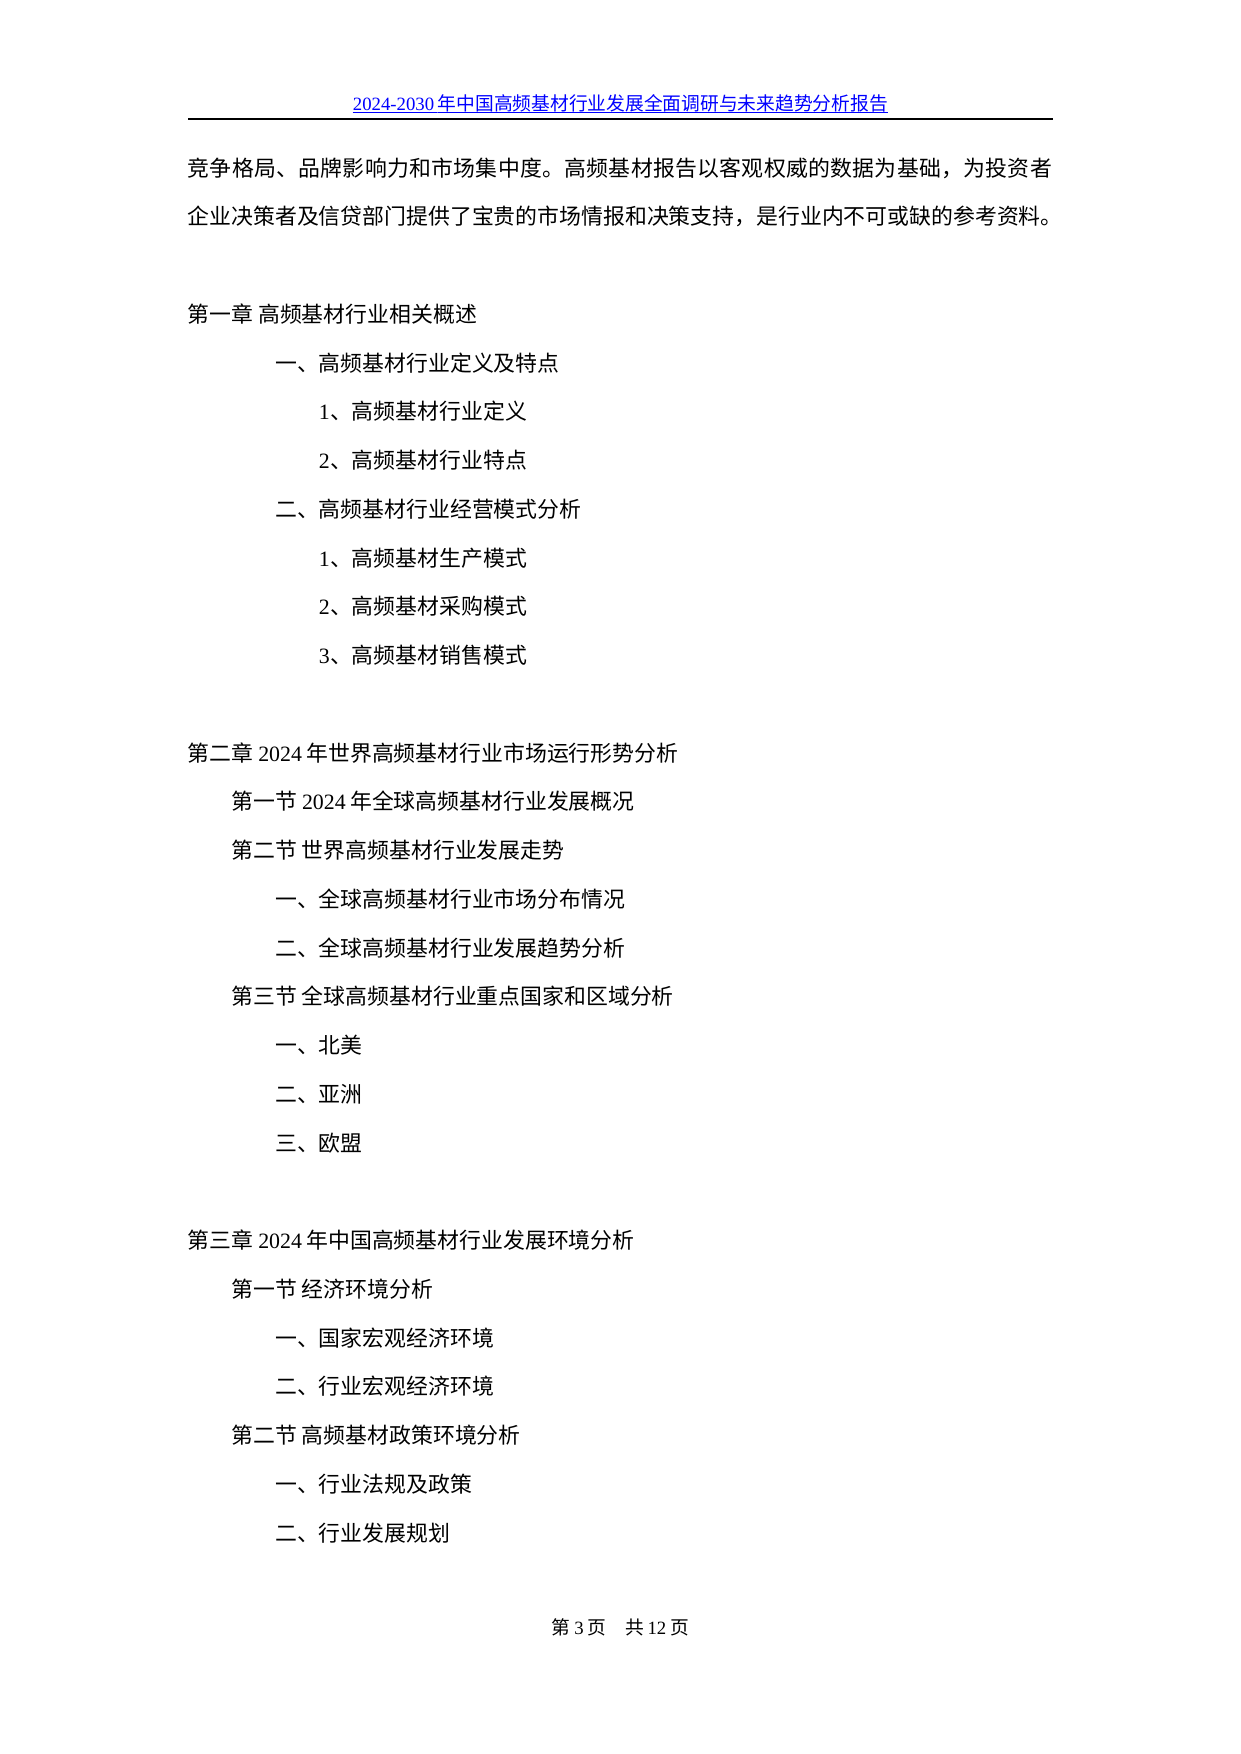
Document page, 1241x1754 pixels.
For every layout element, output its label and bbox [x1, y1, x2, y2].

text [187, 150, 1053, 1548]
